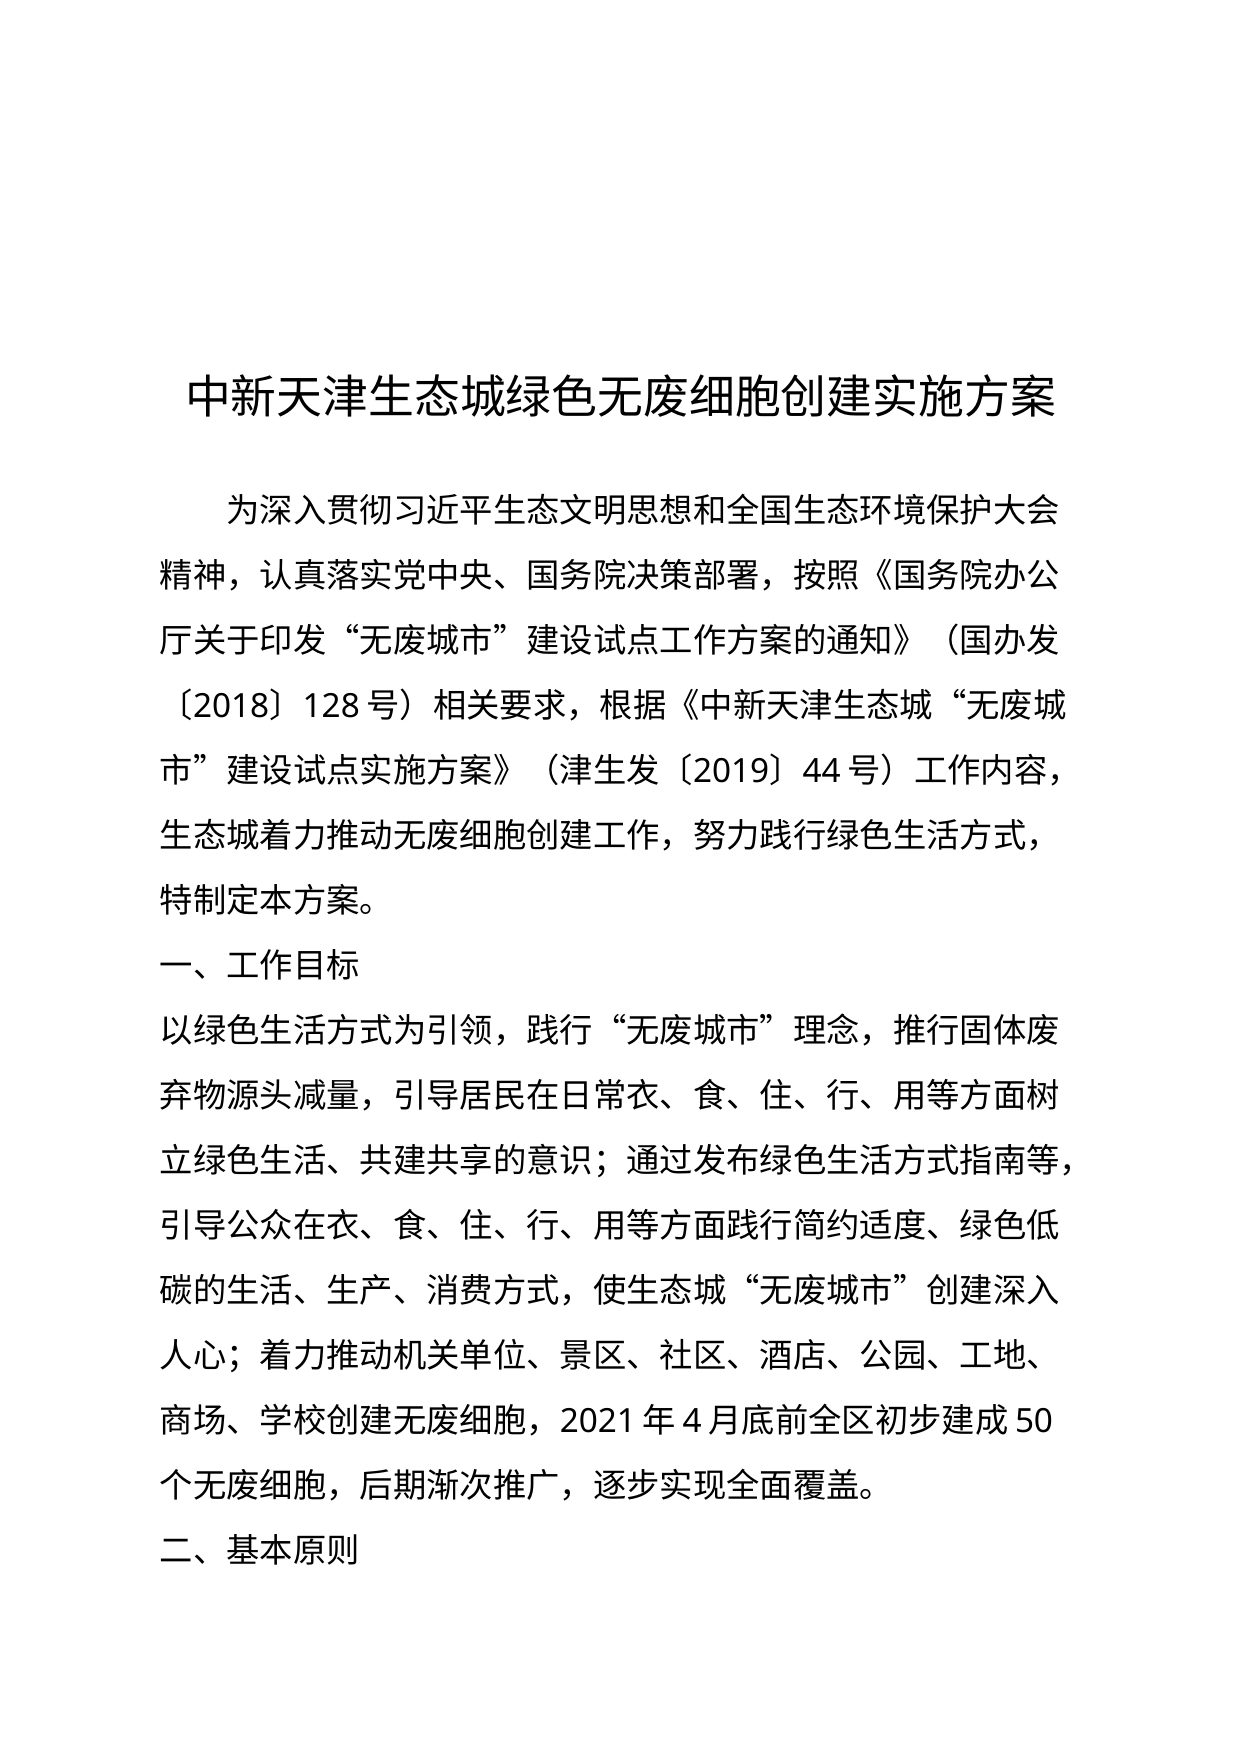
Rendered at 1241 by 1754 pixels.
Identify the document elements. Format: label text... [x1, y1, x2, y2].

text 为深入贯彻习近平生态文明思想和全国生态环境保护大会精神，认真落实党中央、国务院决策部署，按照《国务院办公厅关于印发“无废城市”建设试点工作方案的通知》（国办发〔2018〕128号）相关要求，根据《中新天津生态城“无废城市”建设试点实施方案》（津生发〔2019〕44号）工作内容，生态城着力推动无废细胞创建工作，努力践行绿色生活方式，特制定本方案。 [159, 475, 1081, 930]
text 一、工作目标 [159, 930, 1081, 995]
text 二、基本原则 [159, 1515, 1081, 1580]
text 中新天津生态城绿色无废细胞创建实施方案 [159, 345, 1081, 443]
text 以绿色生活方式为引领，践行“无废城市”理念，推行固体废弃物源头减量，引导居民在日常衣、食、住、行、用等方面树立绿色生活、共建共享的意识；通过发布绿色生活方式指南等，引导公众在衣、食、住、行、用等方面践行简约适度、绿色低碳的生活、生产、消费方式，使生态城“无废城市”创建深入人心；着力推动机关单位、景区、社区、酒店、公园、工地、商场、学校创建无废细胞，2021年4月底前全区初步建成50个无废细胞，后期渐次推广，逐步实现全面覆盖。 [159, 995, 1081, 1515]
